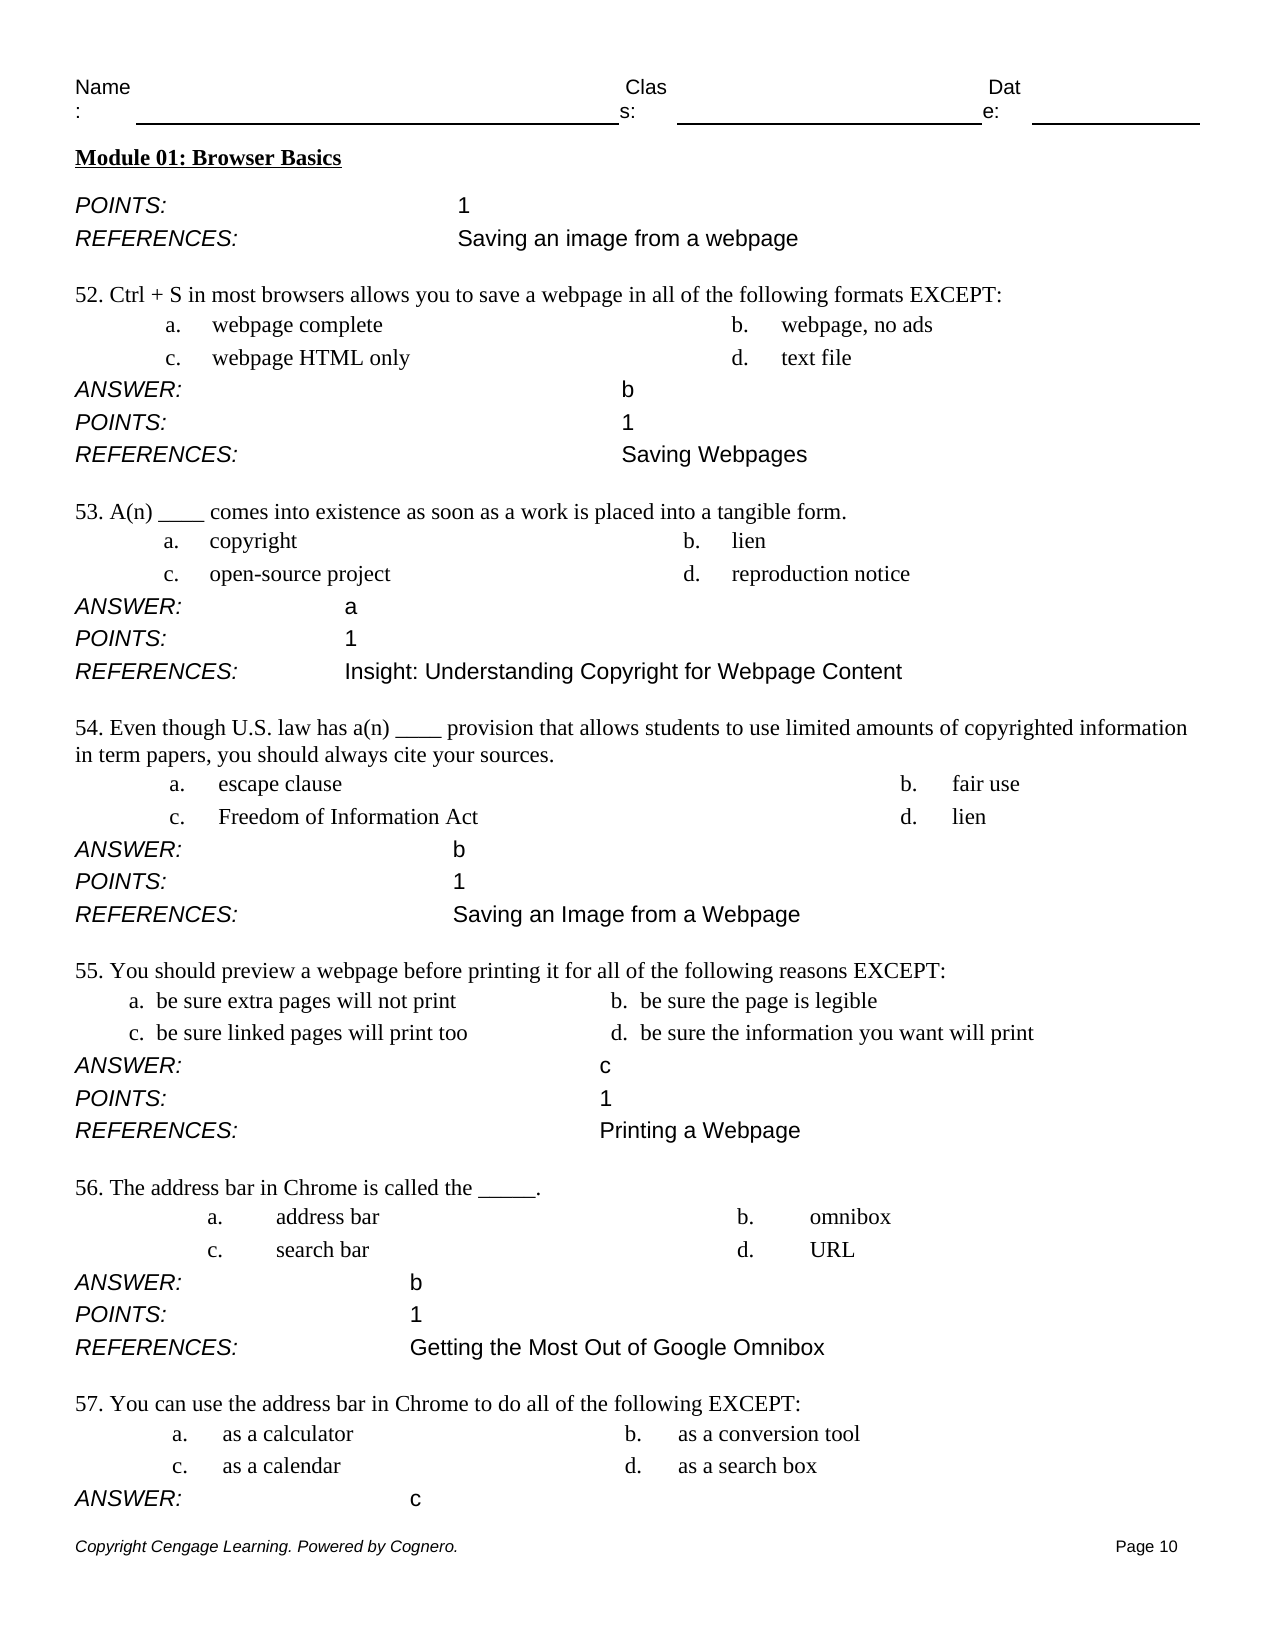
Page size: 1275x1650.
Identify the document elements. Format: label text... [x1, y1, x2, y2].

table_header 56. ​The address bar in Chrome is called the _____. [75, 1174, 1200, 1363]
table_header 55. ​You should preview a webpage before printing it for all of the following reasons EXCEPT: [75, 957, 1200, 1147]
table_header 53. ​A(n) ____ comes into existence as soon as a work is placed into a tangible form. [75, 498, 1200, 687]
table_header 52. ​Ctrl + S in most browsers allows you to save a webpage in all of the following formats EXCEPT: [75, 282, 1200, 471]
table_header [75, 189, 1200, 254]
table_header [75, 1390, 1200, 1514]
table_header 54. ​Even though U.S. law has a(n) ____ provision that allows students to use limited amounts of copyrighted information in term papers, you should always cite your sources. [75, 715, 1200, 930]
